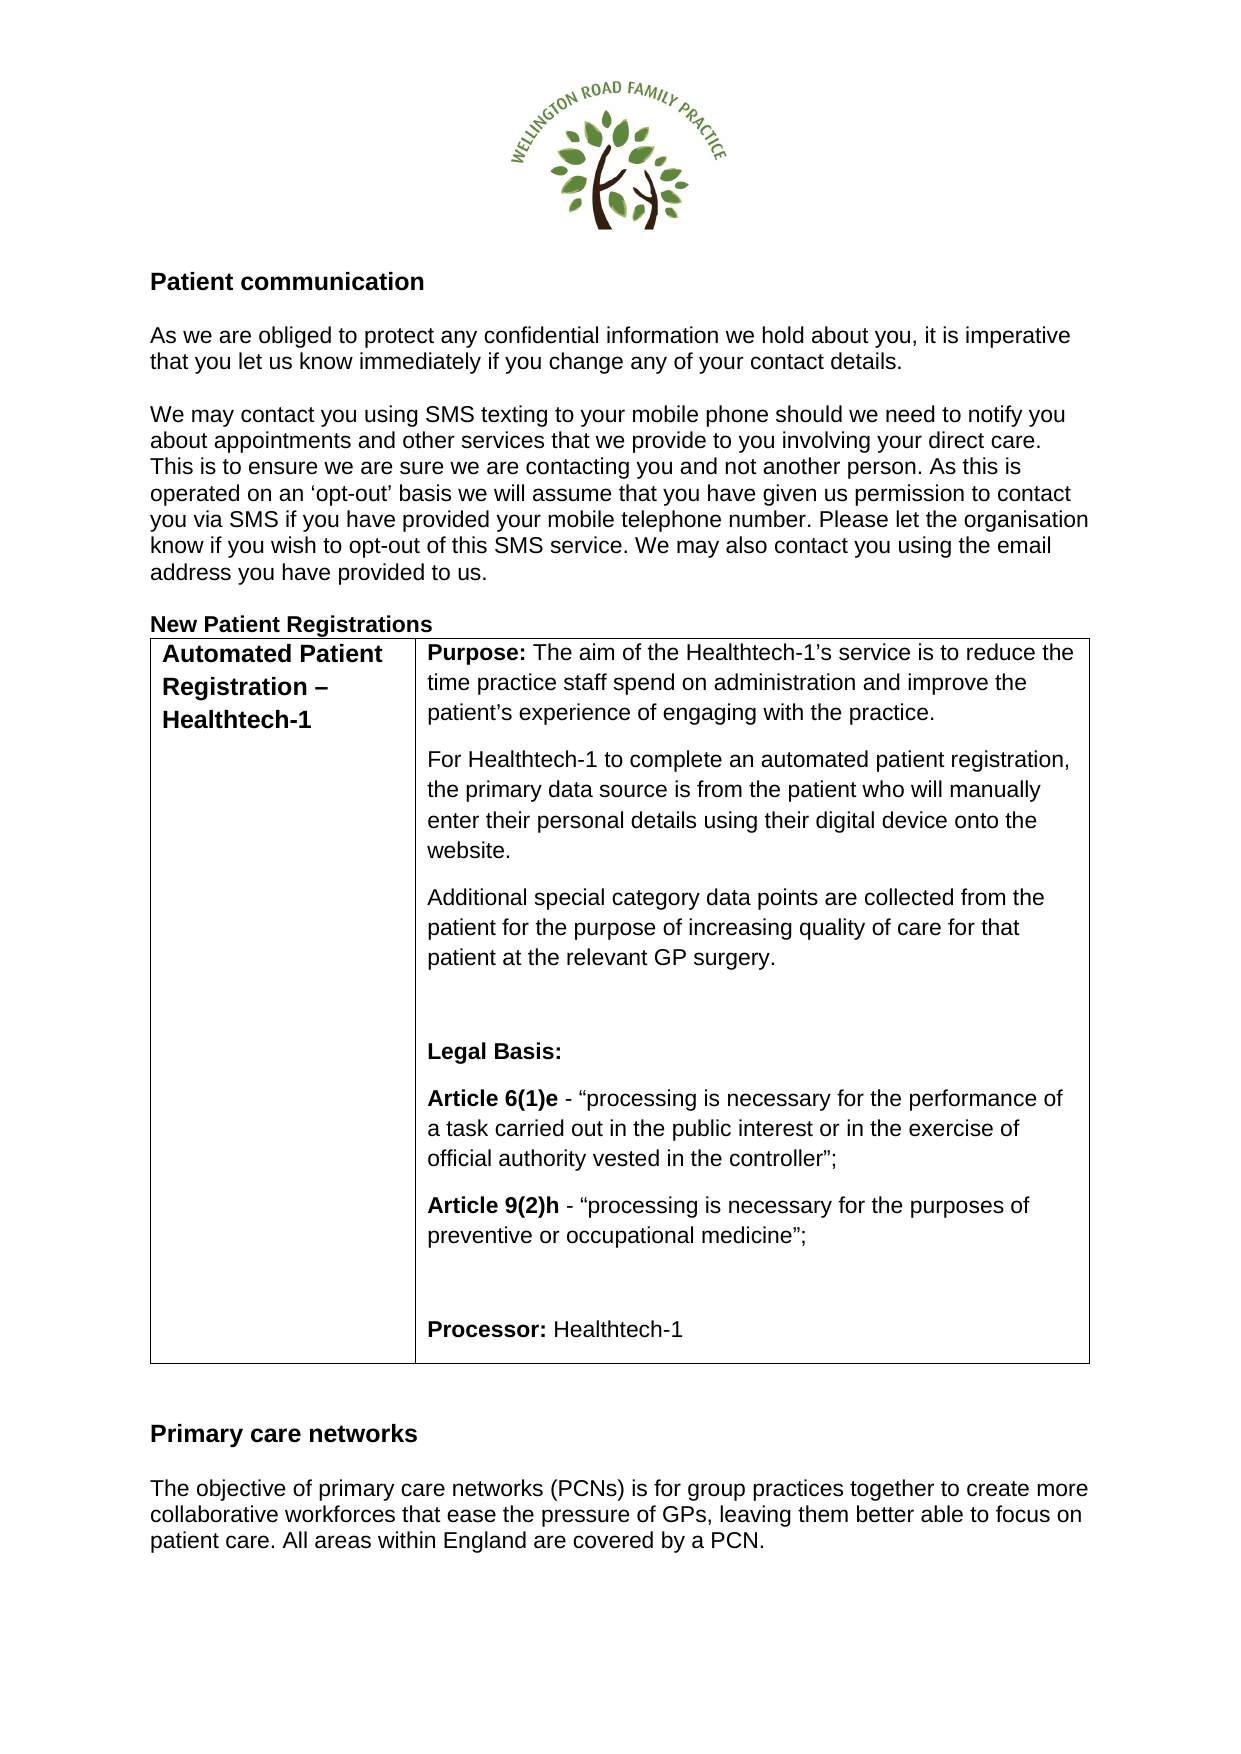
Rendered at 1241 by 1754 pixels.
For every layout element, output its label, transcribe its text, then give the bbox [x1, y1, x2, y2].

text As we are obliged to protect any confidential information we hold about you, it is imperative that you let us know immediately if you change any of your contact details. [150, 322, 1090, 374]
text We may contact you using SMS texting to your mobile phone should we need to notify you about appointments and other services that we provide to you involving your direct care. This is to ensure we are sure we are contacting you and not another person. As this is operated on an ‘opt-out’ basis we will assume that you have given us permission to contact you via SMS if you have provided your mobile telephone number. Please let the organisation know if you wish to opt-out of this SMS service. We may also contact you using the email address you have provided to us. [150, 401, 1090, 585]
text Primary care networks [150, 1419, 1090, 1448]
text The objective of primary care networks (PCNs) is for group practices together to create more collaborative workforces that ease the pressure of GPs, leaving them better able to focus on patient care. All areas within England are covered by a PCN. [150, 1474, 1090, 1553]
text New Patient Registrations [150, 611, 1090, 638]
table_header Automated Patient Registration – Healthtech-1 [151, 639, 415, 1363]
table_header Purpose: The aim of the Healthtech-1’s service is to reduce the time practice staff spend on administration and improve the patient’s experience of engaging with the practice. For Healthtech-1 to complete an automated patient registration, the primary data source is from the patient who will manually enter their personal details using their digital device onto the website. Additional special category data points are collected from the patient for the purpose of increasing quality of care for that patient at the relevant GP surgery. Legal Basis: Article 6(1)e - “processing is necessary for the performance of a task carried out in the public interest or in the exercise of official authority vested in the controller”; Article 9(2)h - “processing is necessary for the purposes of preventive or occupational medicine”; Processor: Healthtech-1 [416, 639, 1089, 1363]
text Patient communication [150, 266, 1090, 295]
picture [506, 73, 734, 238]
